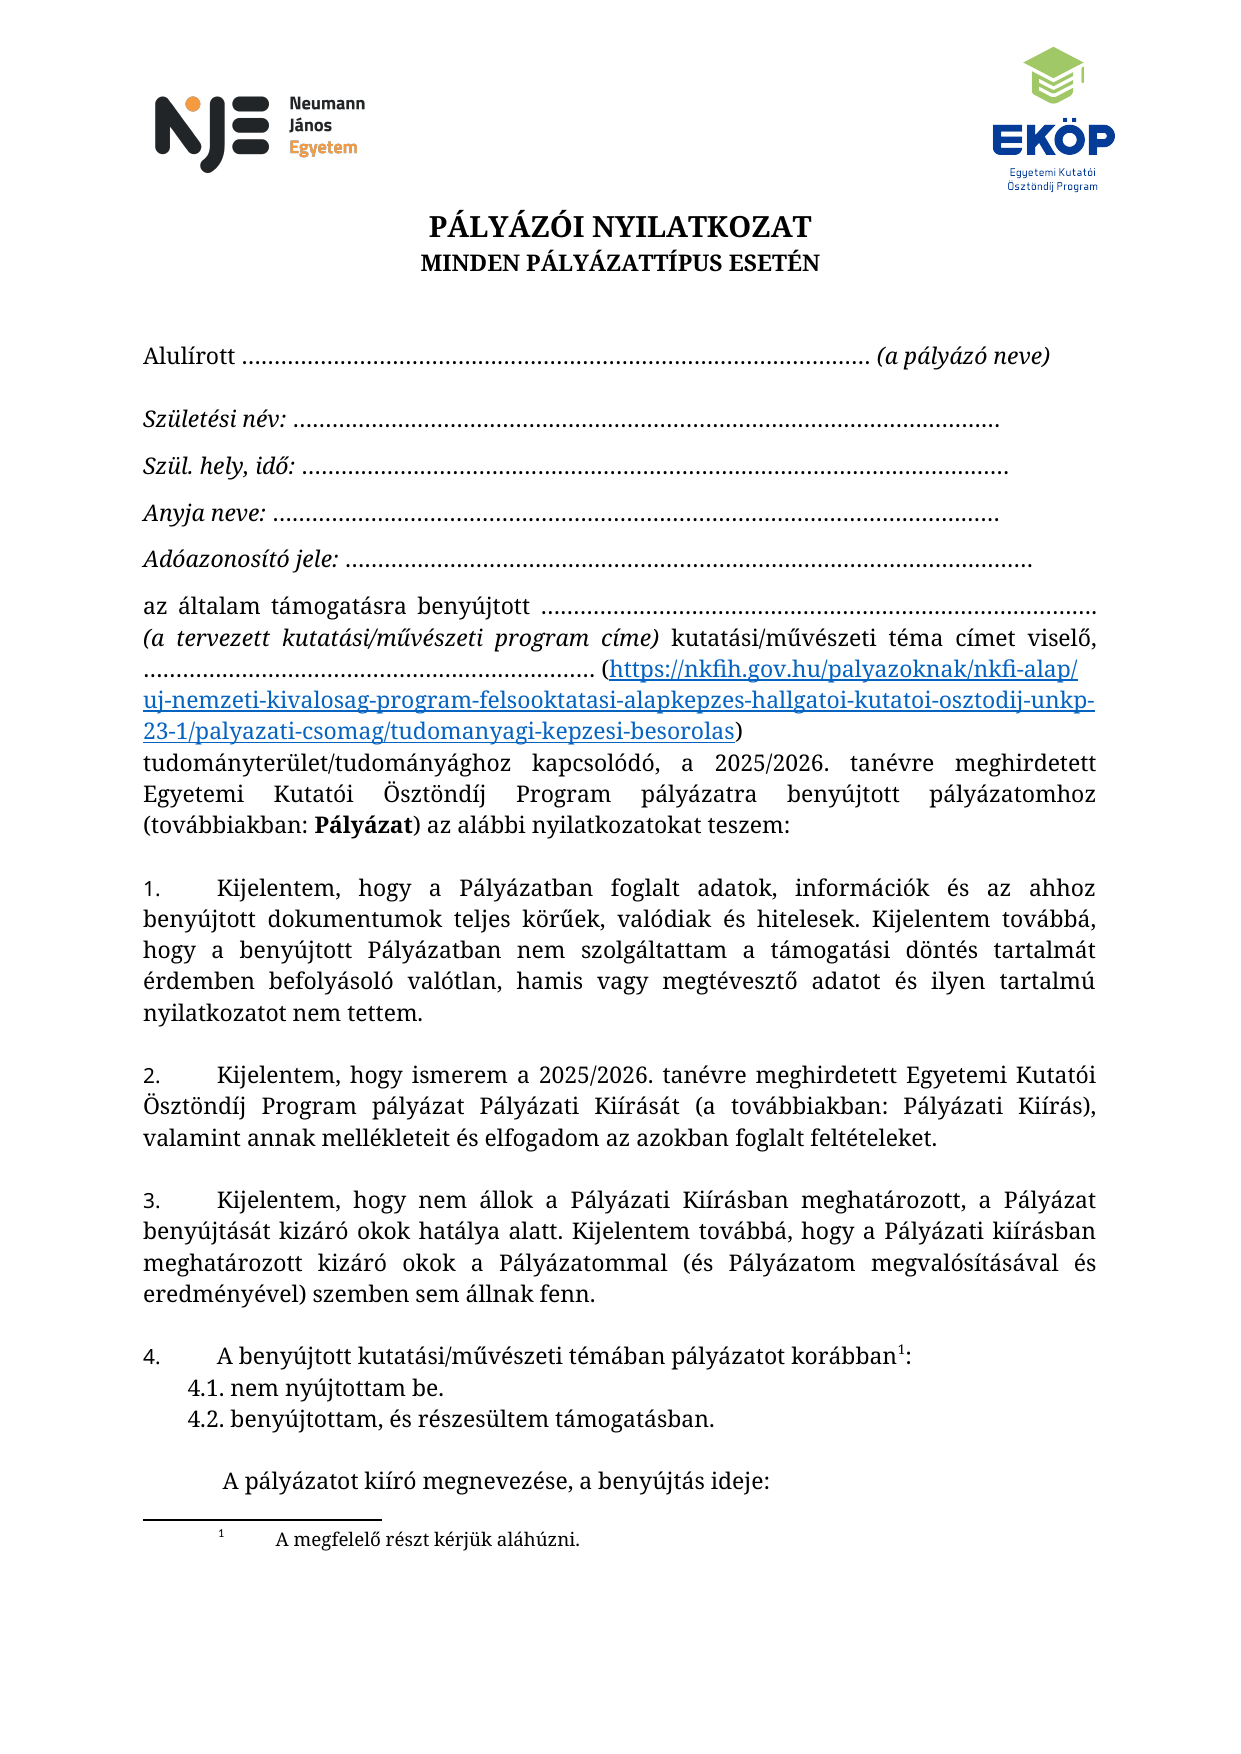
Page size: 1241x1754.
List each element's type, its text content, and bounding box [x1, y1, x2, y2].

picture [991, 44, 1117, 195]
list 4.2. benyújtottam, és részesültem támogatásban. [187, 1403, 1097, 1434]
text Alulírott …………………………………………………………………………………… (a pályázó neve) [143, 340, 1097, 371]
picture [142, 82, 378, 184]
text az általam támogatásra benyújtott …………………………………………………………………………. (a tervezett kutatási/művészeti program címe) kutatási/művészeti téma címet viselő, …………………………………………………………… (https://nkfih.gov.hu/palyazoknak/nkfi-alap/uj-nemzeti-kivalosag-program-felsooktatasi-alapkepzes-hallgatoi-kutatoi-osztodij-unkp-23-1/palyazati-csomag/tudomanyagi-kepzesi-besorolas) tudományterület/tudományághoz kapcsolódó, a 2025/2026. tanévre meghirdetett Egyetemi Kutatói Ösztöndíj Program pályázatra benyújtott pályázatomhoz (továbbiakban: Pályázat) az alábbi nyilatkozatokat teszem: [143, 590, 1097, 840]
text Születési név: ……………………………………………………………………………………………… [143, 403, 1088, 434]
text Adóazonosító jele: …………………………………………………………………………………………… [143, 543, 1097, 574]
text PÁLYÁZÓI NYILATKOZAT [143, 207, 1097, 246]
list Kijelentem, hogy ismerem a 2025/2026. tanévre meghirdetett Egyetemi Kutatói Ösztöndíj Program pályázat Pályázati Kiírását (a továbbiakban: Pályázati Kiírás), valamint annak mellékleteit és elfogadom az azokban foglalt feltételeket. [143, 1059, 1097, 1153]
text Szül. hely, idő: ……………………………………………………………………………………………… [143, 449, 1097, 481]
text MINDEN PÁLYÁZATTÍPUS ESETÉN [143, 246, 1097, 278]
list Kijelentem, hogy nem állok a Pályázati Kiírásban meghatározott, a Pályázat benyújtását kizáró okok hatálya alatt. Kijelentem továbbá, hogy a Pályázati kiírásban meghatározott kizáró okok a Pályázatommal (és Pályázatom megvalósításával és eredményével) szemben sem állnak fenn. [143, 1184, 1097, 1309]
text Anyja neve: ………………………………………………………………………………………………… [143, 496, 1097, 528]
list A benyújtott kutatási/művészeti témában pályázatot korábban: [143, 1340, 1097, 1371]
list 4.1. nem nyújtottam be. [187, 1371, 1097, 1403]
list Kijelentem, hogy a Pályázatban foglalt adatok, információk és az ahhoz benyújtott dokumentumok teljes körűek, valódiak és hitelesek. Kijelentem továbbá, hogy a benyújtott Pályázatban nem szolgáltattam a támogatási döntés tartalmát érdemben befolyásoló valótlan, hamis vagy megtévesztő adatot és ilyen tartalmú nyilatkozatot nem tettem. [143, 871, 1097, 1028]
text A pályázatot kiíró megnevezése, a benyújtás ideje: [217, 1465, 1097, 1496]
